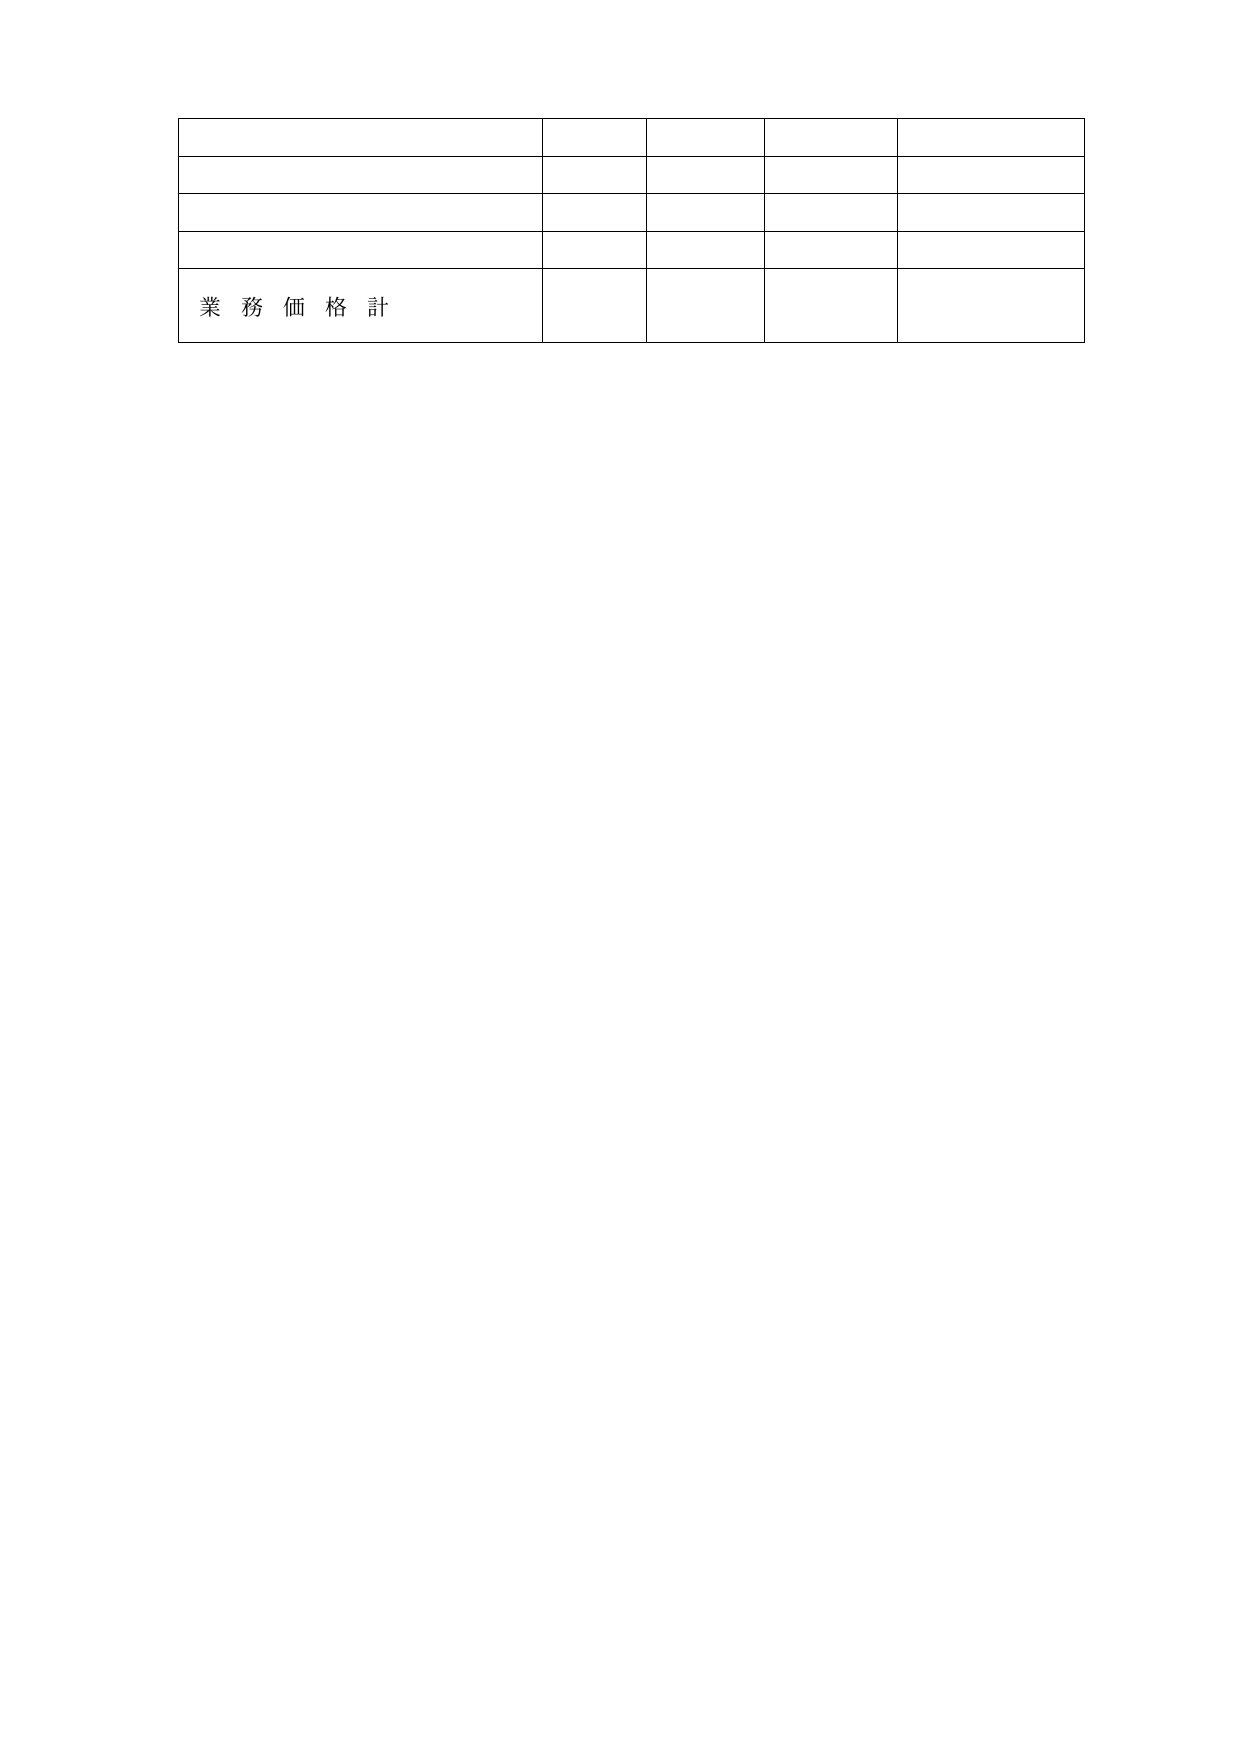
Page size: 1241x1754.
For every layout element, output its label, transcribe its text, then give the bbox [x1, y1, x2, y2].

table_cell [765, 119, 897, 156]
table_cell [898, 269, 1084, 342]
table_cell [179, 194, 542, 231]
table_cell [647, 194, 764, 231]
table_cell [647, 157, 764, 193]
table_cell [647, 269, 764, 342]
table_cell [765, 269, 897, 342]
table_cell [179, 232, 542, 268]
table_cell [765, 157, 897, 193]
table_cell [647, 232, 764, 268]
table_cell [179, 119, 542, 156]
table_cell [543, 157, 646, 193]
table_cell [647, 119, 764, 156]
table_cell [765, 194, 897, 231]
table_cell [543, 269, 646, 342]
table_cell [898, 232, 1084, 268]
table_cell [543, 119, 646, 156]
table_cell [179, 157, 542, 193]
table_cell [898, 157, 1084, 193]
table_cell [765, 232, 897, 268]
table_cell [543, 194, 646, 231]
table_cell [898, 119, 1084, 156]
table_cell 業務価格計 [179, 269, 542, 342]
table_cell [898, 194, 1084, 231]
table_cell [543, 232, 646, 268]
